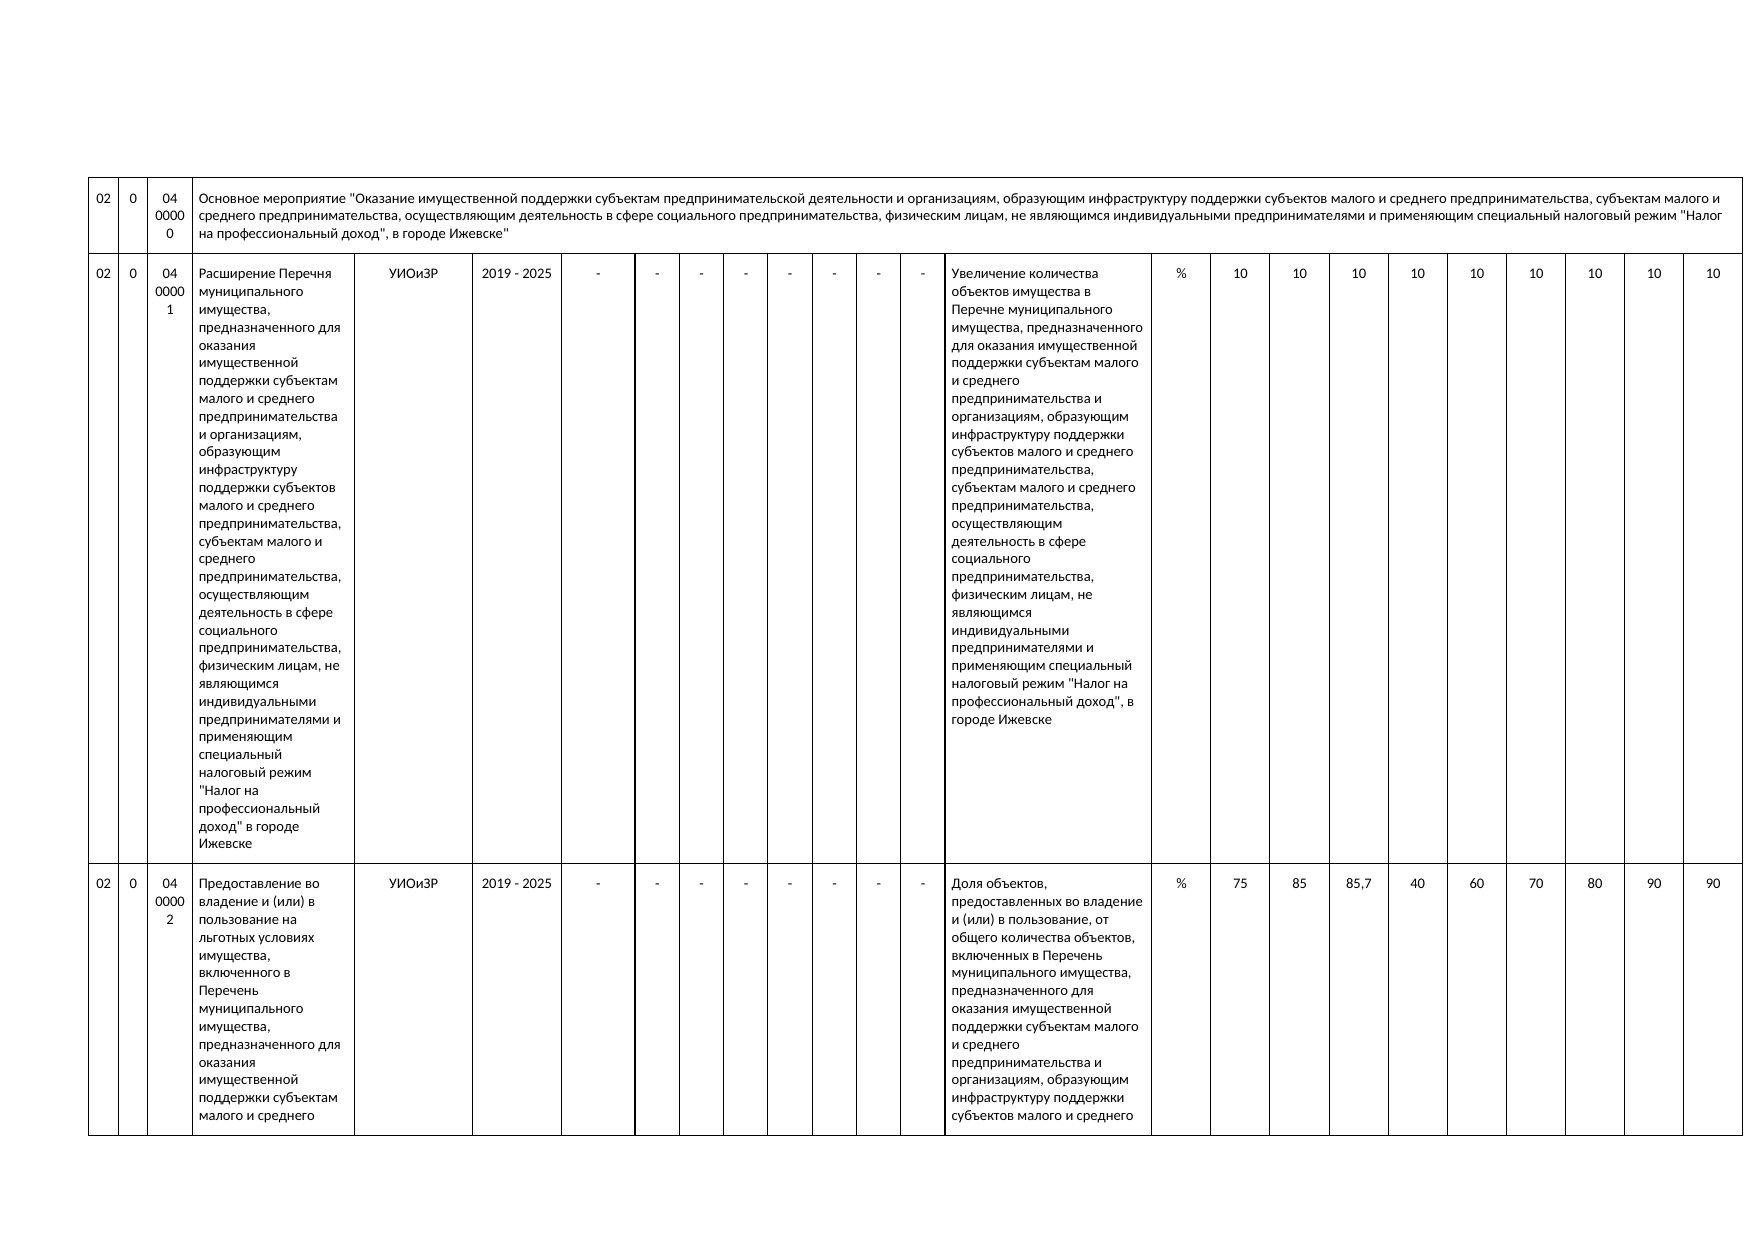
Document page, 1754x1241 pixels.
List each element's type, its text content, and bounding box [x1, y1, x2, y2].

table_cell - [768, 254, 812, 863]
table_cell - [813, 254, 856, 863]
table_cell - [857, 254, 900, 863]
table_cell 10 [1566, 254, 1624, 863]
table_cell 04 00000 [148, 178, 192, 253]
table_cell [946, 864, 1151, 1135]
table_cell - [636, 864, 679, 1135]
table_cell 70 [1507, 864, 1565, 1135]
table_cell 04 00002 [148, 864, 192, 1135]
table_cell 04 00001 [148, 254, 192, 863]
table_cell - [724, 254, 767, 863]
table_cell Увеличение количества объектов имущества в Перечне муниципального имущества, предназначенного для оказания имущественной поддержки субъектам малого и среднего предпринимательства и организациям, образующим инфраструктуру поддержки субъектов малого и среднего предпринимательства, субъектам малого и среднего предпринимательства, осуществляющим деятельность в сфере социального предпринимательства, физическим лицам, не являющимся индивидуальными предпринимателями и применяющим специальный налоговый режим "Налог на профессиональный доход", в городе Ижевске [946, 254, 1151, 863]
table_cell УИОиЗР [355, 254, 472, 863]
table_cell - [636, 254, 679, 863]
table_cell - [857, 864, 900, 1135]
table_cell 10 [1507, 254, 1565, 863]
table_cell 90 [1684, 864, 1742, 1135]
table_cell 0 [119, 864, 147, 1135]
table_cell 85,7 [1330, 864, 1388, 1135]
table_cell 90 [1625, 864, 1683, 1135]
table_cell 85 [1270, 864, 1329, 1135]
table_cell - [680, 864, 723, 1135]
table_cell 02 [89, 864, 118, 1135]
table_cell % [1152, 864, 1210, 1135]
table_cell 10 [1625, 254, 1683, 863]
table_cell 10 [1330, 254, 1388, 863]
table_cell 40 [1389, 864, 1447, 1135]
table_cell 10 [1448, 254, 1506, 863]
table_cell 10 [1270, 254, 1329, 863]
table_cell 2019 - 2025 [473, 864, 561, 1135]
table_cell - [562, 864, 634, 1135]
table_cell 10 [1211, 254, 1269, 863]
table_cell 75 [1211, 864, 1269, 1135]
table_cell 0 [119, 254, 147, 863]
table_cell 10 [1389, 254, 1447, 863]
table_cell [193, 864, 354, 1135]
table_cell 80 [1566, 864, 1624, 1135]
table_cell - [562, 254, 634, 863]
table_cell Расширение Перечня муниципального имущества, предназначенного для оказания имущественной поддержки субъектам малого и среднего предпринимательства и организациям, образующим инфраструктуру поддержки субъектов малого и среднего предпринимательства, субъектам малого и среднего предпринимательства, осуществляющим деятельность в сфере социального предпринимательства, физическим лицам, не являющимся индивидуальными предпринимателями и применяющим специальный налоговый режим "Налог на профессиональный доход" в городе Ижевске [193, 254, 354, 863]
table_cell - [768, 864, 812, 1135]
table_cell 0 [119, 178, 147, 253]
table_cell 60 [1448, 864, 1506, 1135]
table_cell - [901, 254, 944, 863]
table_cell 02 [89, 254, 118, 863]
table_cell - [901, 864, 944, 1135]
table_cell Основное мероприятие "Оказание имущественной поддержки субъектам предпринимательской деятельности и организациям, образующим инфраструктуру поддержки субъектов малого и среднего предпринимательства, субъектам малого и среднего предпринимательства, осуществляющим деятельность в сфере социального предпринимательства, физическим лицам, не являющимся индивидуальными предпринимателями и применяющим специальный налоговый режим "Налог на профессиональный доход", в городе Ижевске" [193, 178, 1742, 253]
table_cell 02 [89, 178, 118, 253]
table_cell 2019 - 2025 [473, 254, 561, 863]
table_cell УИОиЗР [355, 864, 472, 1135]
table_cell - [680, 254, 723, 863]
table_cell - [813, 864, 856, 1135]
table_cell 10 [1684, 254, 1742, 863]
table_cell % [1152, 254, 1210, 863]
table_cell - [724, 864, 767, 1135]
